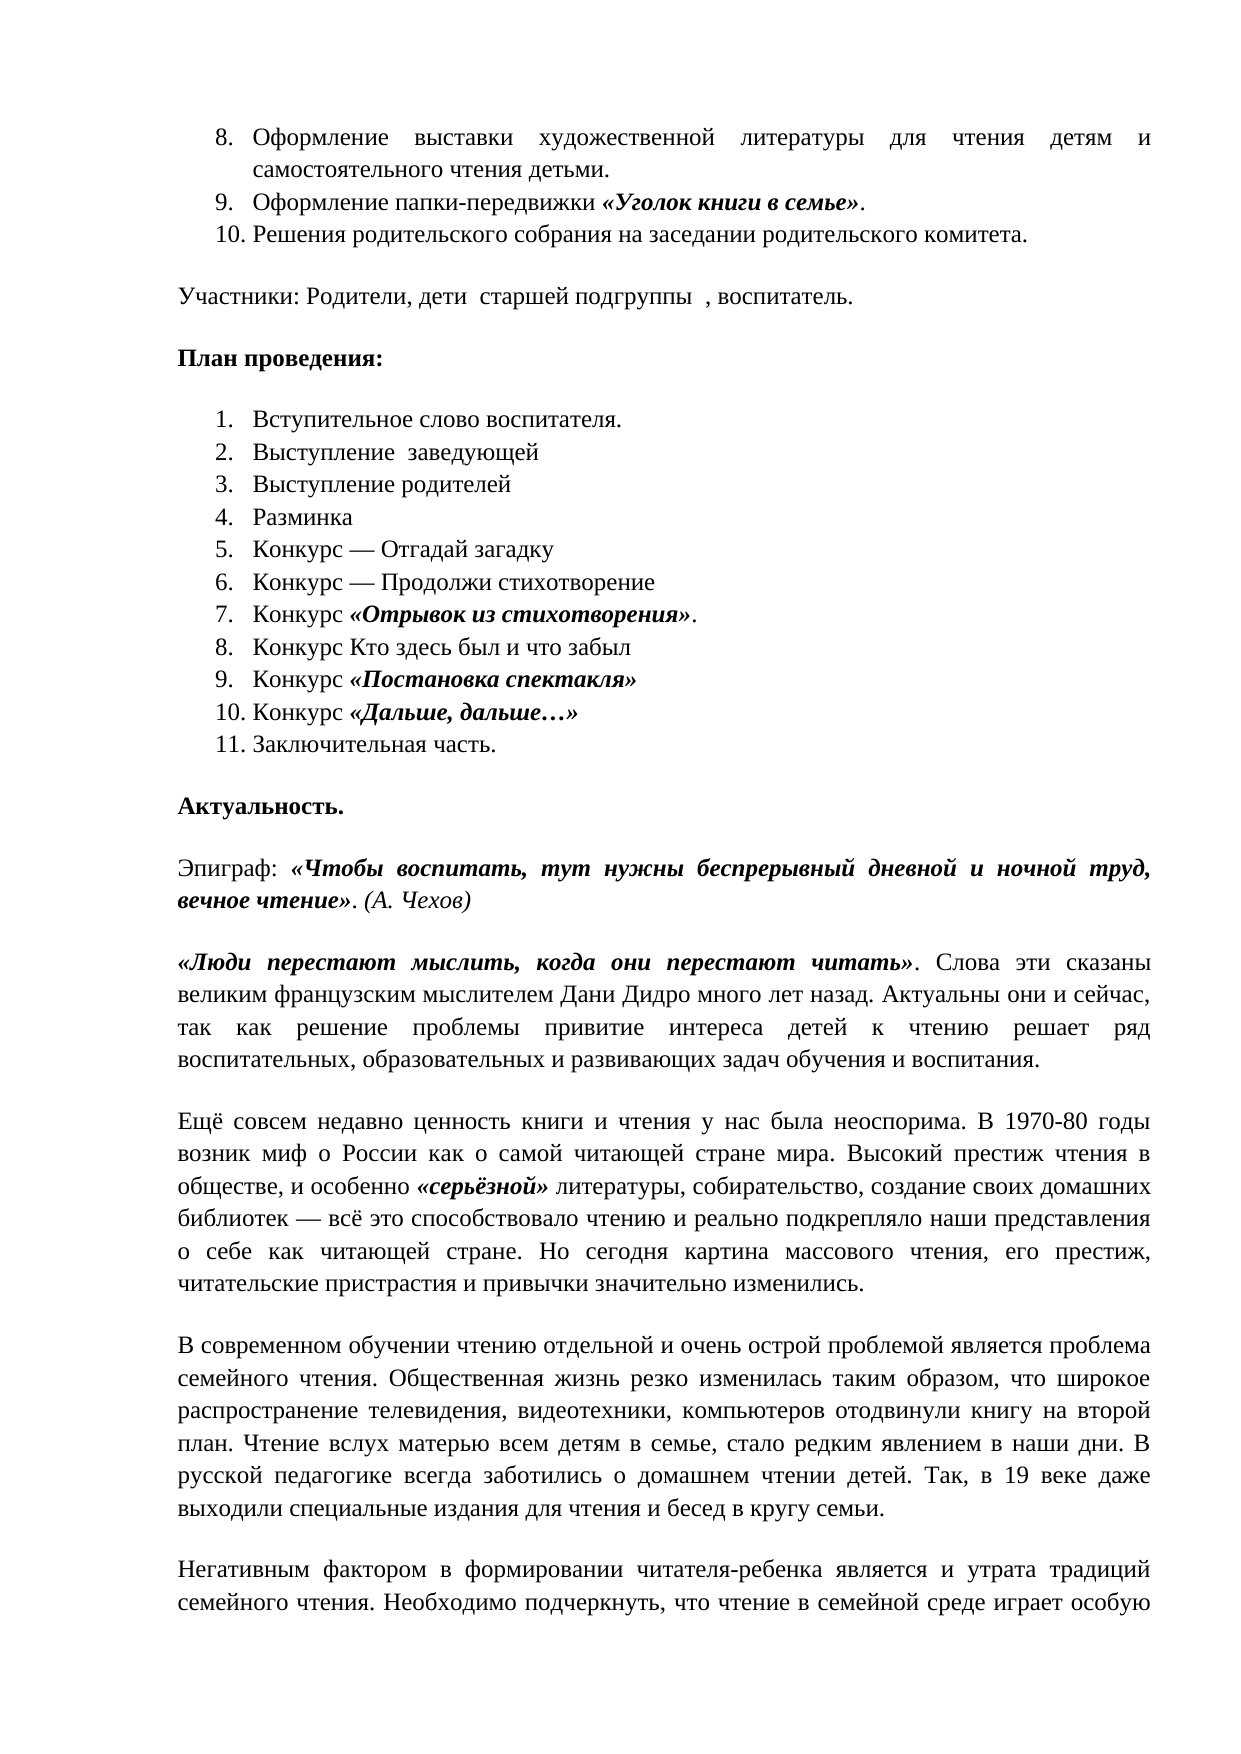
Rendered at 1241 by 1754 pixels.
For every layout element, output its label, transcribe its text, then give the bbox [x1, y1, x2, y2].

list Конкурс — Отгадай загадку [215, 531, 1152, 563]
list Выступление родителей [215, 466, 1152, 498]
list Конкурс «Дальше, дальше…» [215, 693, 1152, 726]
list Решения родительского собрания на заседании родительского комитета. [215, 216, 1152, 248]
text Актуальность. [177, 787, 1152, 820]
list Разминка [215, 498, 1152, 531]
text Участники: Родители, дети старшей подгруппы , воспитатель. [177, 277, 1152, 310]
list Оформление папки-передвижки «Уголок книги в семье». [215, 183, 1152, 216]
list Конкурс «Отрывок из стихотворения». [215, 596, 1152, 628]
list Конкурс — Продолжи стихотворение [215, 563, 1152, 596]
list Конкурс «Постановка спектакля» [215, 661, 1152, 693]
text В современном обучении чтению отдельной и очень острой проблемой является проблема семейного чтения. Общественная жизнь резко изменилась таким образом, что широкое распространение телевидения, видеотехники, компьютеров отодвинули книгу на второй план. Чтение вслух матерью всем детям в семье, стало редким явлением в наши дни. В русской педагогике всегда заботились о домашнем чтении детей. Так, в 19 веке даже выходили специальные издания для чтения и бесед в кругу семьи. [177, 1326, 1152, 1521]
text План проведения: [177, 339, 1152, 371]
list Оформление выставки художественной литературы для чтения детям и самостоятельного чтения детьми. [215, 118, 1152, 183]
text «Люди перестают мыслить, когда они перестают читать». Слова эти сказаны великим французским мыслителем Дани Дидро много лет назад. Актуальны они и сейчас, так как решение проблемы привитие интереса детей к чтению решает ряд воспитательных, образовательных и развивающих задач обучения и воспитания. [177, 943, 1152, 1073]
list Конкурс Кто здесь был и что забыл [215, 628, 1152, 661]
list Выступление заведующей [215, 433, 1152, 466]
list Вступительное слово воспитателя. [215, 401, 1152, 433]
text Ещё совсем недавно ценность книги и чтения у нас была неоспорима. В 1970-80 годы возник миф о России как о самой читающей стране мира. Высокий престиж чтения в обществе, и особенно «серьёзной» литературы, собирательство, создание своих домашних библиотек — всё это способствовало чтению и реально подкрепляло наши представления о себе как читающей стране. Но сегодня картина массового чтения, его престиж, читательские пристрастия и привычки значительно изменились. [177, 1102, 1152, 1297]
text Эпиграф: «Чтобы воспитать, тут нужны беспрерывный дневной и ночной труд, вечное чтение». (А. Чехов) [177, 849, 1152, 914]
list Заключительная часть. [215, 726, 1152, 758]
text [177, 1551, 1152, 1616]
